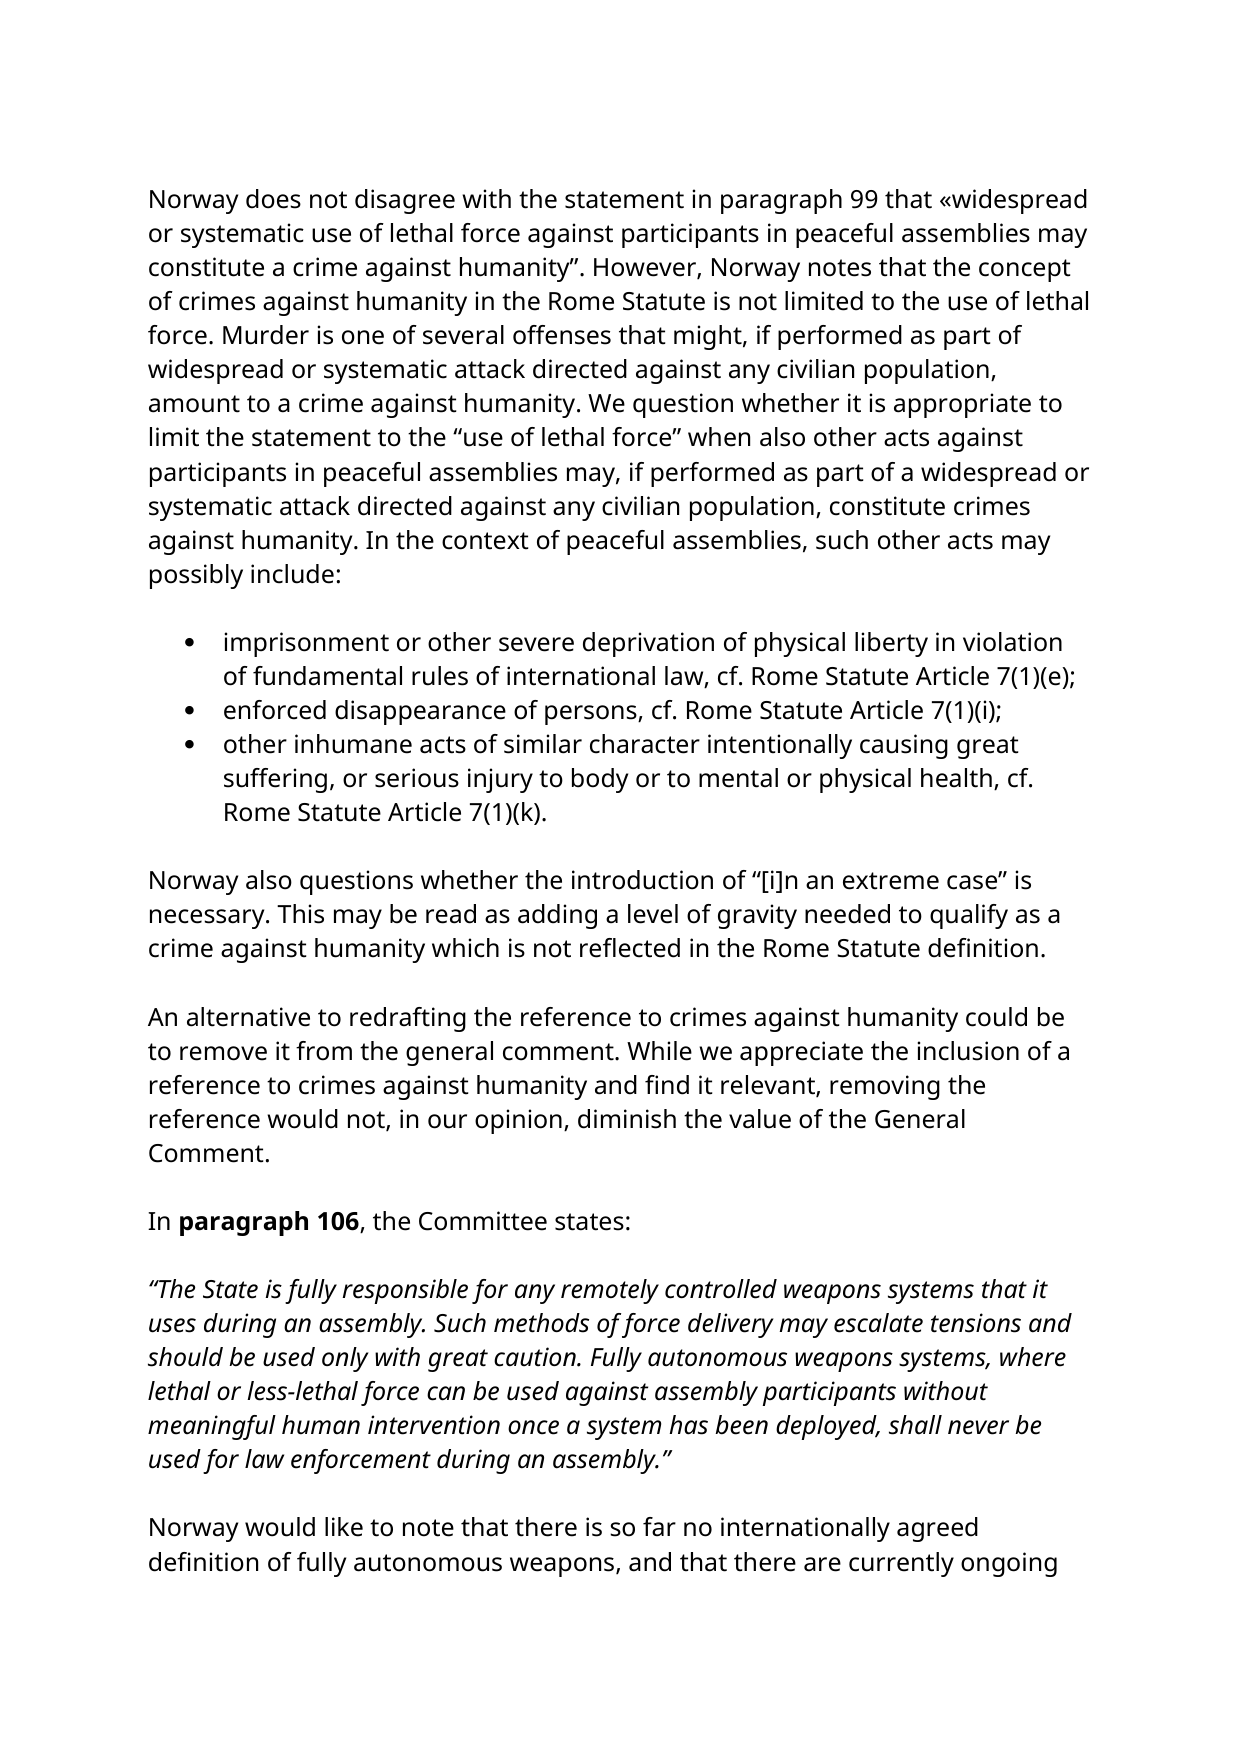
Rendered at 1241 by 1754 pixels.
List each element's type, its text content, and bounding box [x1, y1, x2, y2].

list imprisonment or other severe deprivation of physical liberty in violation of fundamental rules of international law, cf. Rome Statute Article 7(1)(e); [185, 624, 1093, 693]
list other inhumane acts of similar character intentionally causing great suffering, or serious injury to body or to mental or physical health, cf. Rome Statute Article 7(1)(k). [185, 727, 1093, 829]
text An alternative to redrafting the reference to crimes against humanity could be to remove it from the general comment. While we appreciate the inclusion of a reference to crimes against humanity and find it relevant, removing the reference would not, in our opinion, diminish the value of the General Comment. [148, 999, 1093, 1169]
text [148, 1510, 1093, 1578]
list enforced disappearance of persons, cf. Rome Statute Article 7(1)(i); [185, 693, 1093, 727]
text “The State is fully responsible for any remotely controlled weapons systems that it uses during an assembly. Such methods of force delivery may escalate tensions and should be used only with great caution. Fully autonomous weapons systems, where lethal or less-lethal force can be used against assembly participants without meaningful human intervention once a system has been deployed, shall never be used for law enforcement during an assembly.” [148, 1272, 1093, 1476]
text Norway also questions whether the introduction of “[i]n an extreme case” is necessary. This may be read as adding a level of gravity needed to qualify as a crime against humanity which is not reflected in the Rome Statute definition. [148, 863, 1093, 965]
text In paragraph 106, the Committee states: [148, 1203, 1093, 1238]
text Norway does not disagree with the statement in paragraph 99 that «widespread or systematic use of lethal force against participants in peaceful assemblies may constitute a crime against humanity”. However, Norway notes that the concept of crimes against humanity in the Rome Statute is not limited to the use of lethal force. Murder is one of several offenses that might, if performed as part of widespread or systematic attack directed against any civilian population, amount to a crime against humanity. We question whether it is appropriate to limit the statement to the “use of lethal force” when also other acts against participants in peaceful assemblies may, if performed as part of a widespread or systematic attack directed against any civilian population, constitute crimes against humanity. In the context of peaceful assemblies, such other acts may possibly include: [148, 182, 1093, 590]
